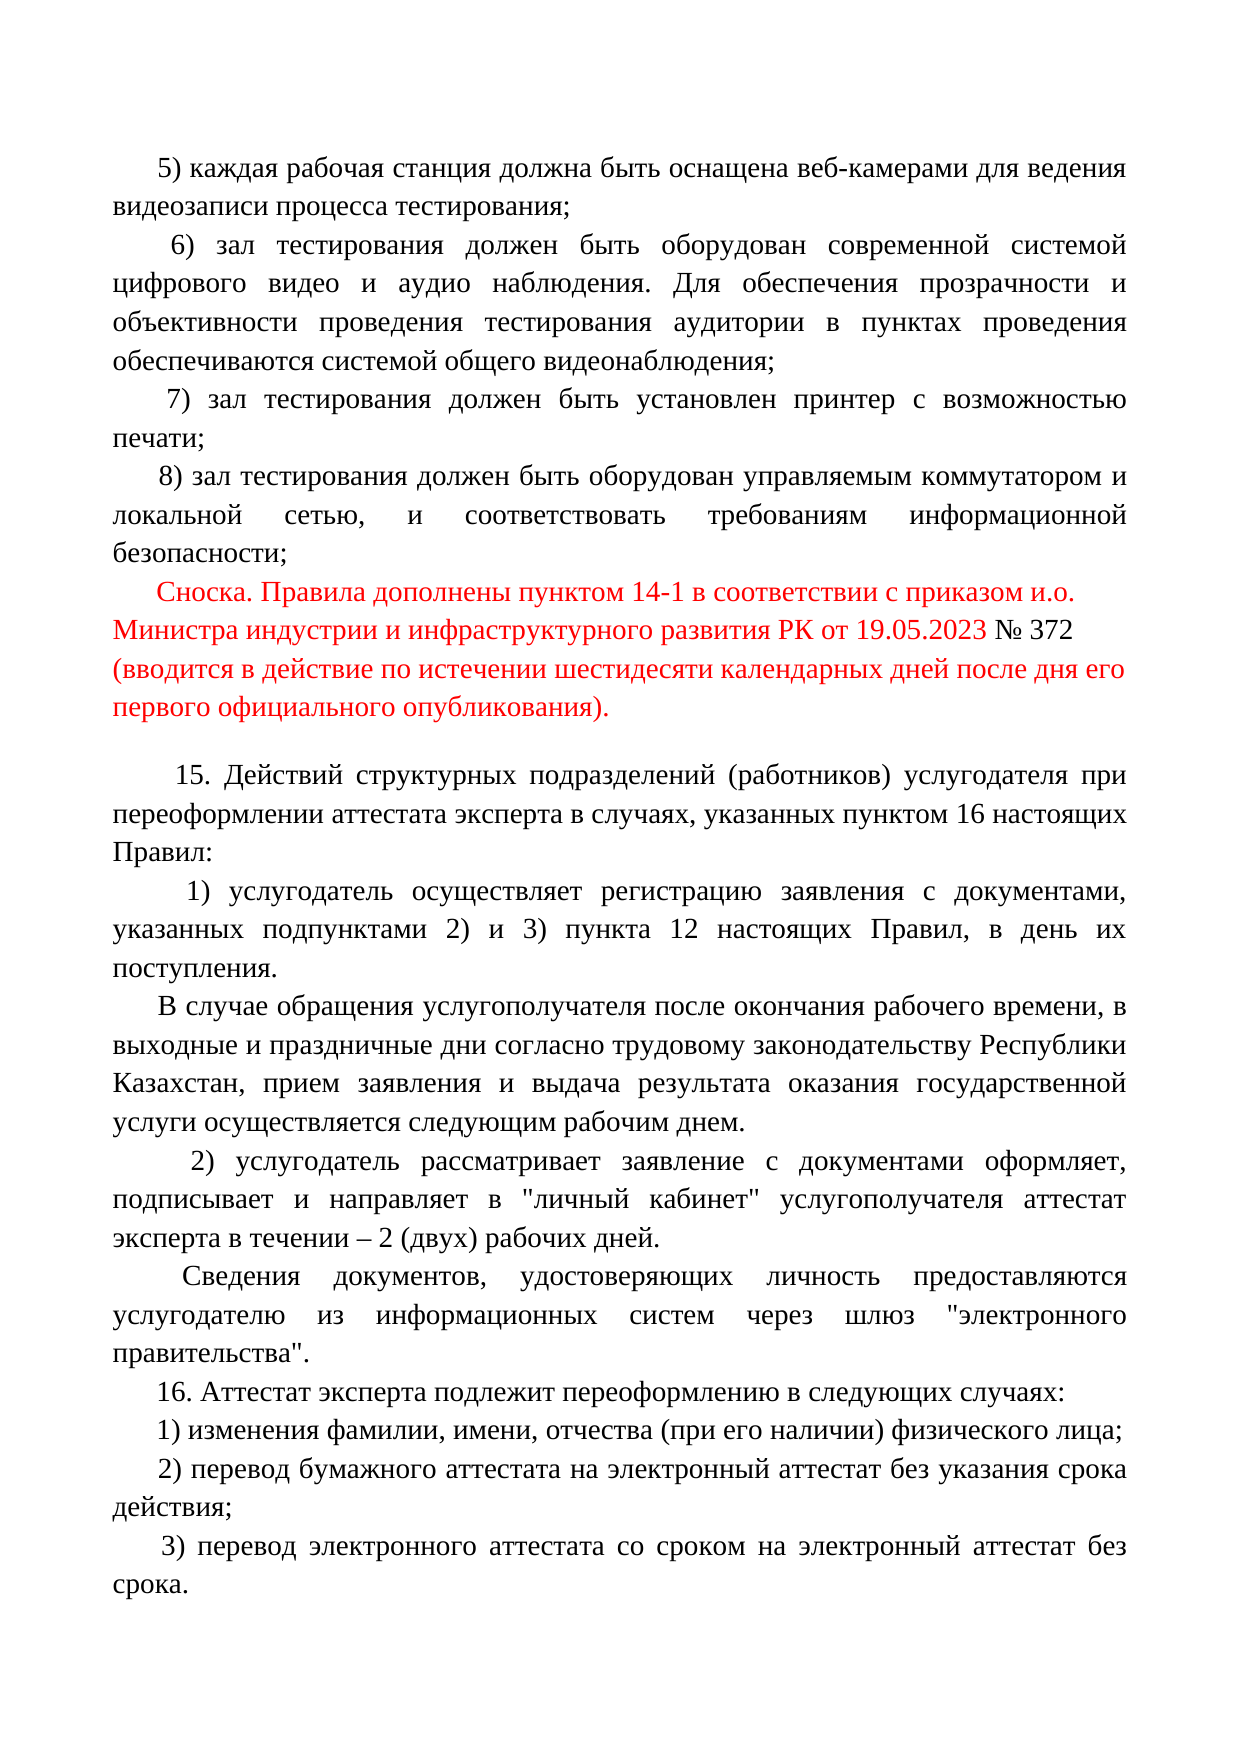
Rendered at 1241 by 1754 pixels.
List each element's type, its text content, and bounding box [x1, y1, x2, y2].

text 16. Аттестат эксперта подлежит переоформлению в следующих случаях: [112, 1374, 1128, 1407]
text 2) услугодатель рассматривает заявление с документами оформляет, подписывает и направляет в "личный кабинет" услугополучателя аттестат эксперта в течении – 2 (двух) рабочих дней. [112, 1143, 1128, 1253]
text 7) зал тестирования должен быть установлен принтер с возможностью печати; [112, 381, 1128, 453]
text 8) зал тестирования должен быть оборудован управляемым коммутатором и локальной сетью, и соответствовать требованиям информационной безопасности; [112, 458, 1128, 569]
text Сведения документов, удостоверяющих личность предоставляются услугодателю из информационных систем через шлюз "электронного правительства". [112, 1258, 1128, 1369]
text 1) услугодатель осуществляет регистрацию заявления с документами, указанных подпунктами 2) и 3) пункта 12 настоящих Правил, в день их поступления. [112, 873, 1128, 983]
text 2) перевод бумажного аттестата на электронный аттестат без указания срока действия; [112, 1451, 1128, 1523]
text 15. Действий структурных подразделений (работников) услугодателя при переоформлении аттестата эксперта в случаях, указанных пунктом 16 настоящих Правил: [112, 757, 1128, 868]
text 1) изменения фамилии, имени, отчества (при его наличии) физического лица; [112, 1412, 1128, 1446]
text В случае обращения услугополучателя после окончания рабочего времени, в выходные и праздничные дни согласно трудовому законодательству Республики Казахстан, прием заявления и выдача результата оказания государственной услуги осуществляется следующим рабочим днем. [112, 988, 1128, 1138]
text 3) перевод электронного аттестата со сроком на электронный аттестат без срока. [112, 1528, 1128, 1600]
text Сноска. Правила дополнены пунктом 14-1 в соответствии с приказом и.о. Министра индустрии и инфраструктурного развития РК от 19.05.2023 № 372 (вводится в действие по истечении шестидесяти календарных дней после дня его первого официального опубликования). [112, 574, 1128, 753]
text 6) зал тестирования должен быть оборудован современной системой цифрового видео и аудио наблюдения. Для обеспечения прозрачности и объективности проведения тестирования аудитории в пунктах проведения обеспечиваются системой общего видеонаблюдения; [112, 227, 1128, 376]
text 5) каждая рабочая станция должна быть оснащена веб-камерами для ведения видеозаписи процесса тестирования; [112, 150, 1128, 222]
